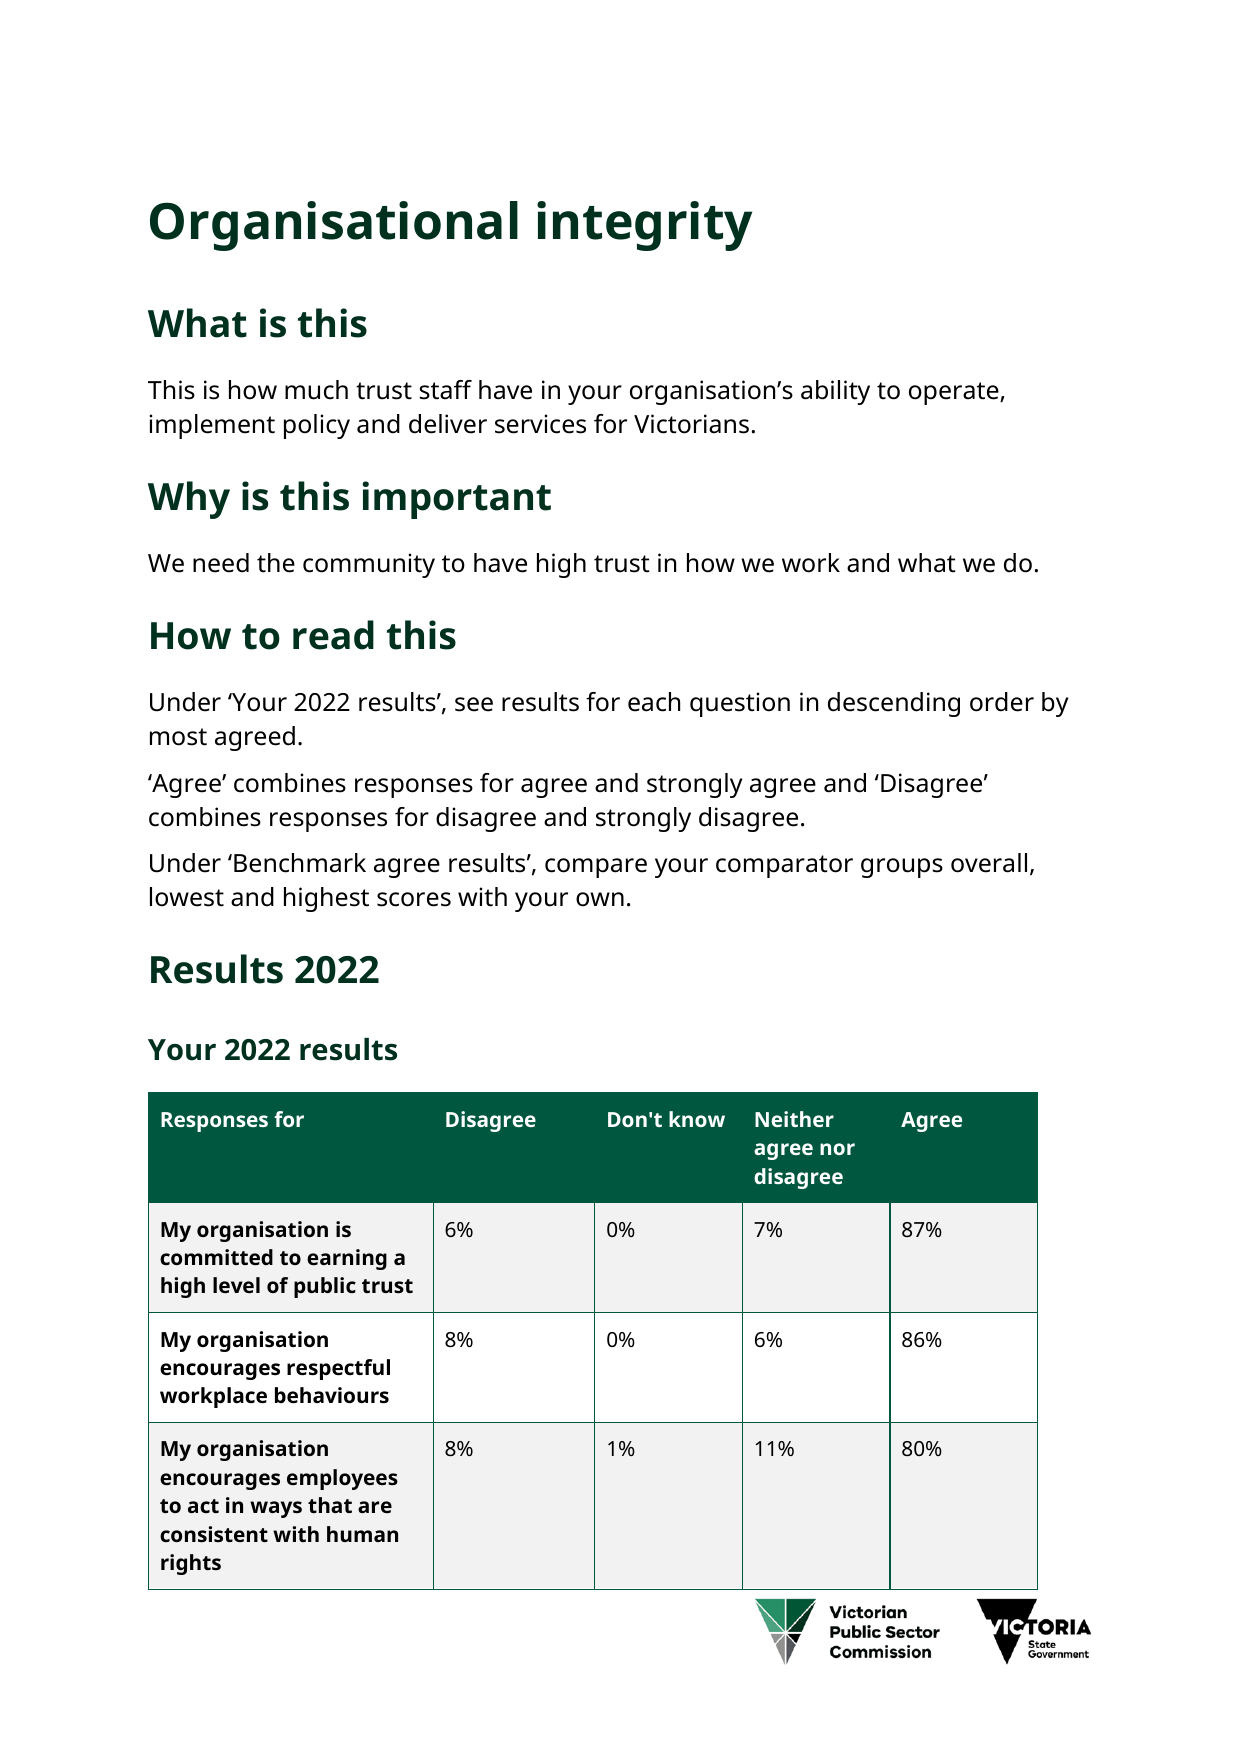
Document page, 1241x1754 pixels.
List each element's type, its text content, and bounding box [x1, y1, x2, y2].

table_cell My organisation is committed to earning a high level of public trust [149, 1203, 433, 1312]
subtitle Results 2022 [148, 943, 1092, 994]
text This is how much trust staff have in your organisation’s ability to operate, implement policy and deliver services for Victorians. [148, 373, 1092, 441]
subtitle What is this [148, 297, 1092, 348]
table_cell My organisation encourages employees to act in ways that are consistent with human rights [149, 1423, 433, 1588]
text Under ‘Your 2022 results’, see results for each question in descending order by most agreed. [148, 685, 1092, 753]
subtitle How to read this [148, 609, 1092, 660]
text Under ‘Benchmark agree results’, compare your comparator groups overall, lowest and highest scores with your own. [148, 846, 1092, 914]
table_cell 11% [743, 1423, 889, 1588]
table_cell 87% [891, 1203, 1037, 1312]
table_header Disagree [434, 1093, 594, 1202]
table_header Don't know [595, 1093, 742, 1202]
picture [754, 1598, 1093, 1666]
table_header Agree [891, 1093, 1037, 1202]
table_cell 6% [434, 1203, 594, 1312]
table_cell 7% [743, 1203, 889, 1312]
text ‘Agree’ combines responses for agree and strongly agree and ‘Disagree’ combines responses for disagree and strongly disagree. [148, 766, 1092, 834]
table_cell 6% [743, 1313, 889, 1422]
table_cell 1% [595, 1423, 742, 1588]
table_cell My organisation encourages respectful workplace behaviours [149, 1313, 433, 1422]
table_cell 8% [434, 1313, 594, 1422]
table_cell 0% [595, 1203, 742, 1312]
table_cell 0% [595, 1313, 742, 1422]
table_header Responses for [149, 1093, 433, 1202]
subtitle Your 2022 results [148, 1029, 1092, 1069]
table_cell 8% [434, 1423, 594, 1588]
table_cell 86% [891, 1313, 1037, 1422]
text We need the community to have high trust in how we work and what we do. [148, 546, 1092, 580]
table_cell 80% [891, 1423, 1037, 1588]
subtitle Why is this important [148, 470, 1092, 521]
table_header Neither agree nor disagree [743, 1093, 889, 1202]
subtitle Organisational integrity [148, 186, 1092, 254]
